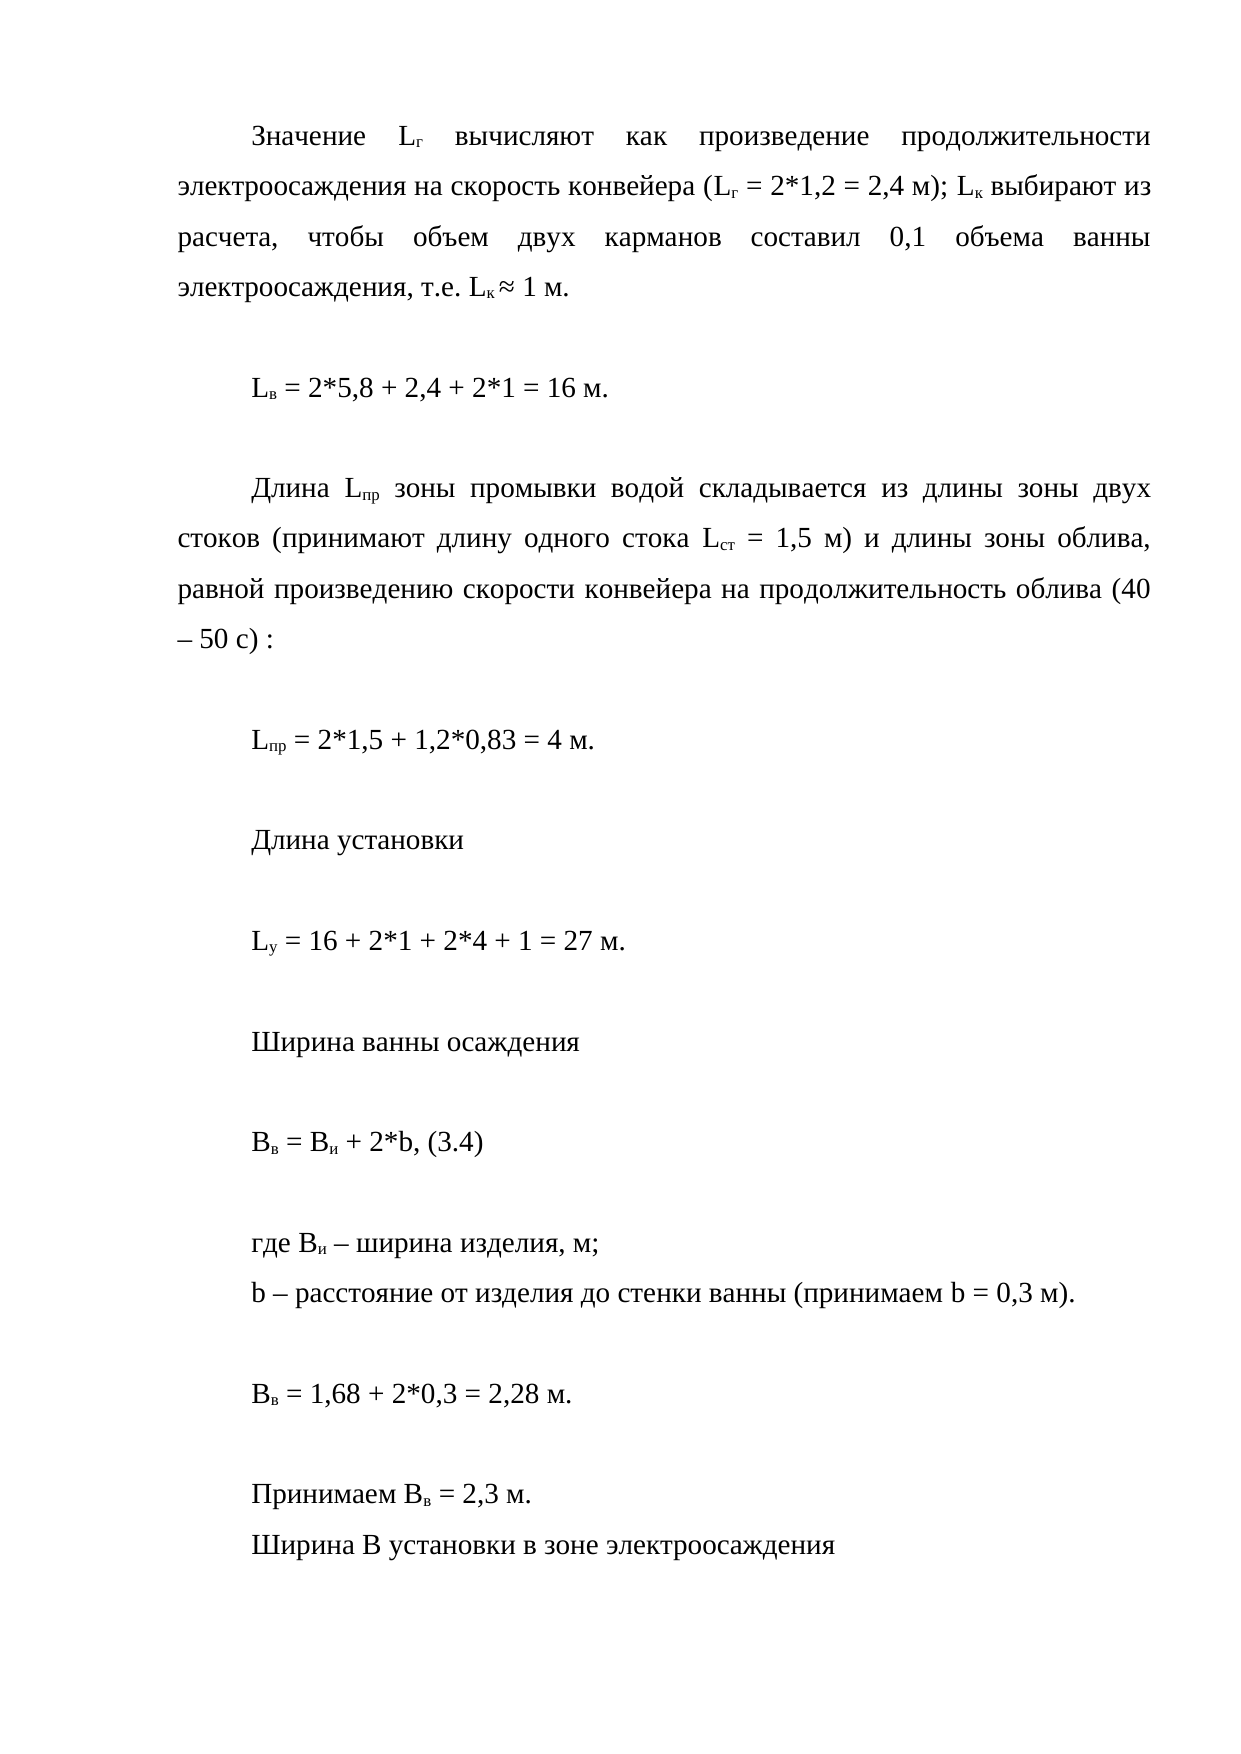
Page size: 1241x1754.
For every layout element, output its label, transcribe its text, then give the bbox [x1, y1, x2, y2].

text Значение Lг вычисляют как произведение продолжительности электроосаждения на скорость конвейера (Lг = 2*1,2 = ); Lк выбирают из расчета, чтобы объем двух карманов составил 0,1 объема ванны электроосаждения, т.е. Lк ≈ . [177, 118, 1152, 303]
text Lв = 2*5,8 + 2,4 + 2*1 = . [177, 370, 1152, 403]
text Длина Lпр зоны промывки водой складывается из длины зоны двух стоков (принимают длину одного стока Lст = ) и длины зоны облива, равной произведению скорости конвейера на продолжительность облива (40 – 50 с) : [177, 470, 1152, 655]
text Ширина В установки в зоне электроосаждения [177, 1527, 1152, 1560]
text где Ви – ширина изделия, м; [177, 1225, 1152, 1258]
text Вв = Ви + 2*b, (3.4) [177, 1124, 1152, 1158]
text Вв = 1,68 + 2*0,3 = . [177, 1376, 1152, 1409]
text Длина установки [177, 822, 1152, 856]
text Lпр = 2*1,5 + 1,2*0,83 = . [177, 722, 1152, 755]
text Ширина ванны осаждения [177, 1024, 1152, 1057]
text Принимаем Вв = . [177, 1477, 1152, 1510]
text b – расстояние от изделия до стенки ванны (принимаем b = ). [177, 1275, 1152, 1309]
text Lу = 16 + 2*1 + 2*4 + 1 = . [177, 923, 1152, 957]
